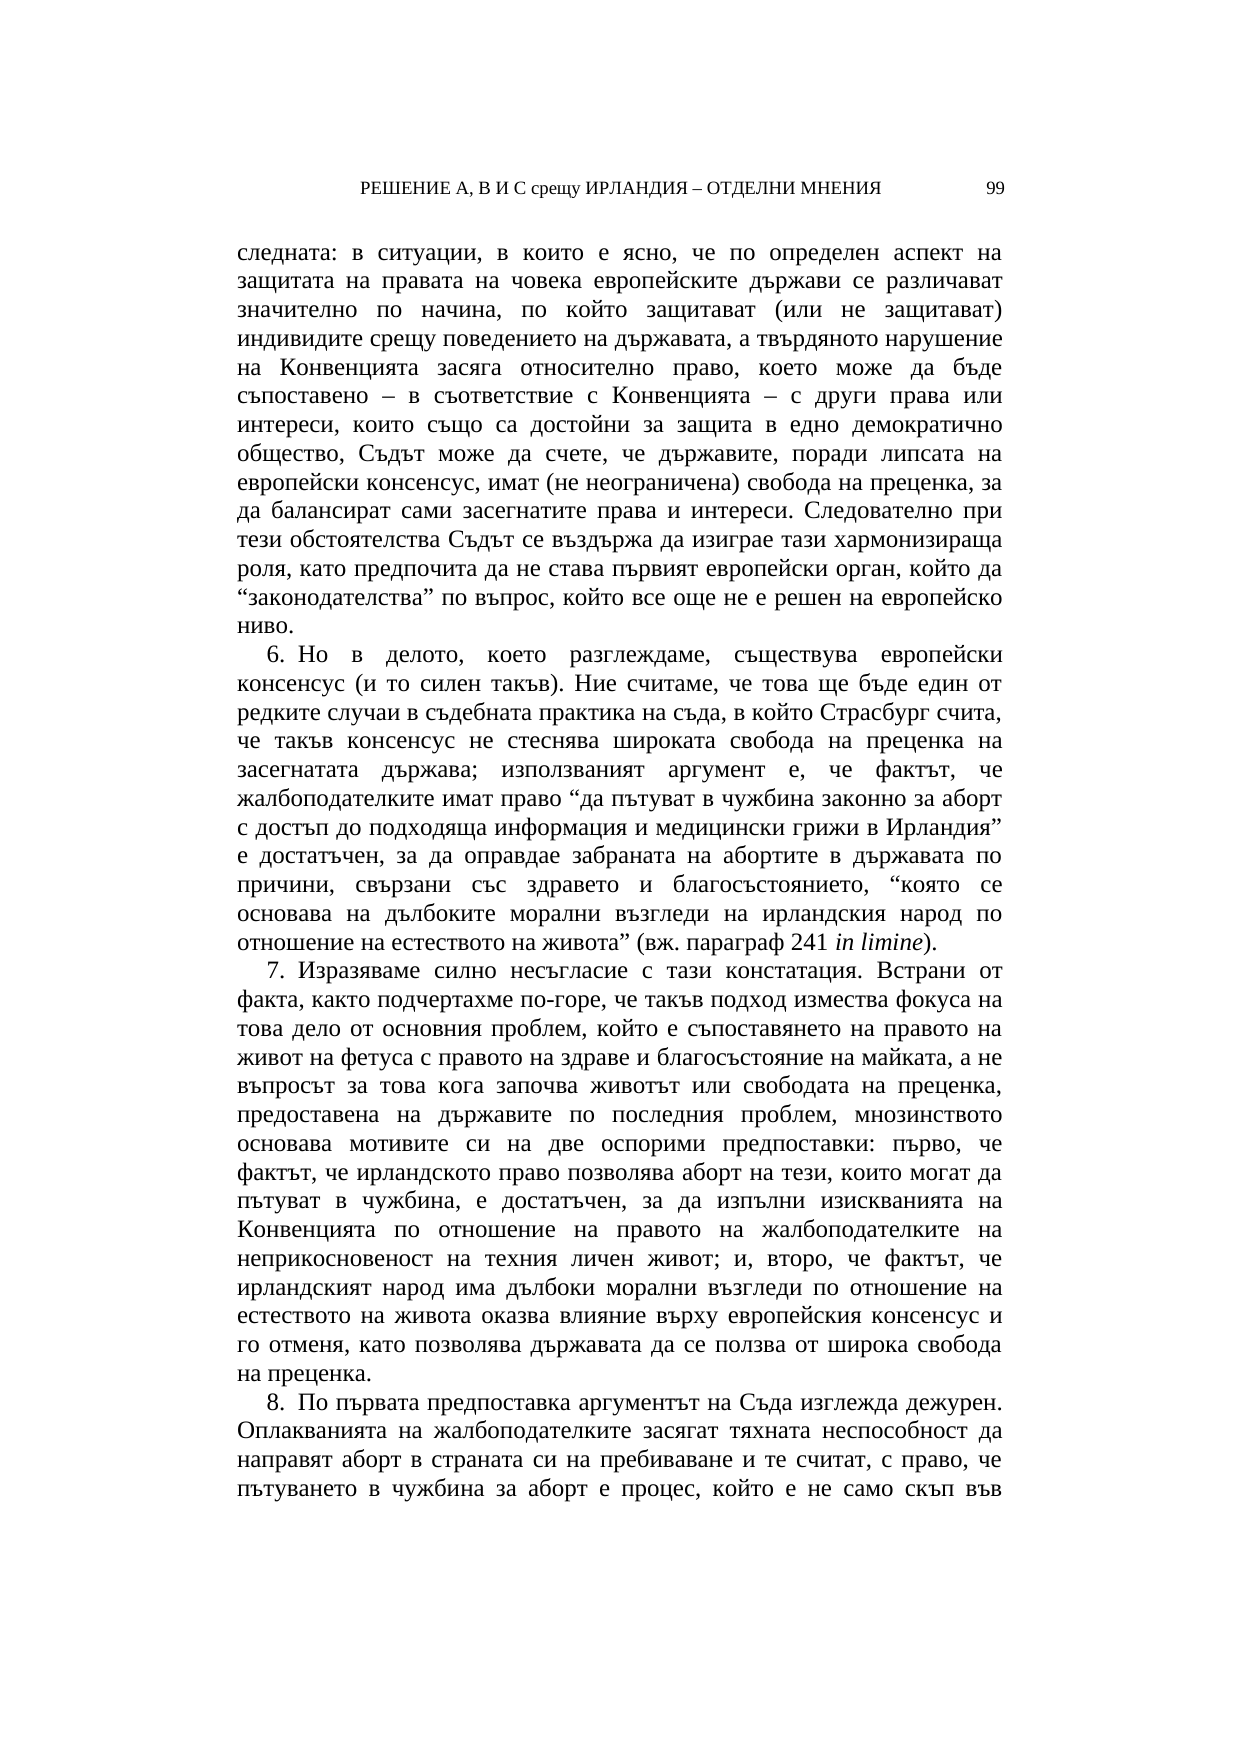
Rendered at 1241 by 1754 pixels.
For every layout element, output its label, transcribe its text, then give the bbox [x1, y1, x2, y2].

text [237, 237, 1003, 639]
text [237, 1387, 1003, 1502]
text 7. Изразяваме силно несъгласие с тази констатация. Встрани от факта, както подчертахме по-горе, че такъв подход измества фокуса на това дело от основния проблем, който е съпоставянето на правото на живот на фетуса с правото на здраве и благосъстояние на майката, а не въпросът за това кога започва животът или свободата на преценка, предоставена на държавите по последния проблем, мнозинството основава мотивите си на две оспорими предпоставки: първо, че фактът, че ирландското право позволява аборт на тези, които могат да пътуват в чужбина, е достатъчен, за да изпълни изискванията на Конвенцията по отношение на правото на жалбоподателките на неприкосновеност на техния личен живот; и, второ, че фактът, че ирландският народ има дълбоки морални възгледи по отношение на естеството на живота оказва влияние върху европейския консенсус и го отменя, като позволява държавата да се ползва от широка свобода на преценка. [237, 956, 1003, 1387]
text 6. Но в делото, което разглеждаме, съществува европейски консенсус (и то силен такъв). Ние считаме, че това ще бъде един от редките случаи в съдебната практика на съда, в който Страсбург счита, че такъв консенсус не стеснява широката свобода на преценка на засегнатата държава; използваният аргумент е, че фактът, че жалбоподателките имат право “да пътуват в чужбина законно за аборт с достъп до подходяща информация и медицински грижи в Ирландия” е достатъчен, за да оправдае забраната на абортите в държавата по причини, свързани със здравето и благосъстоянието, “която се основава на дълбоките морални възгледи на ирландския народ по отношение на естеството на живота” (вж. параграф 241 in limine). [237, 639, 1003, 956]
